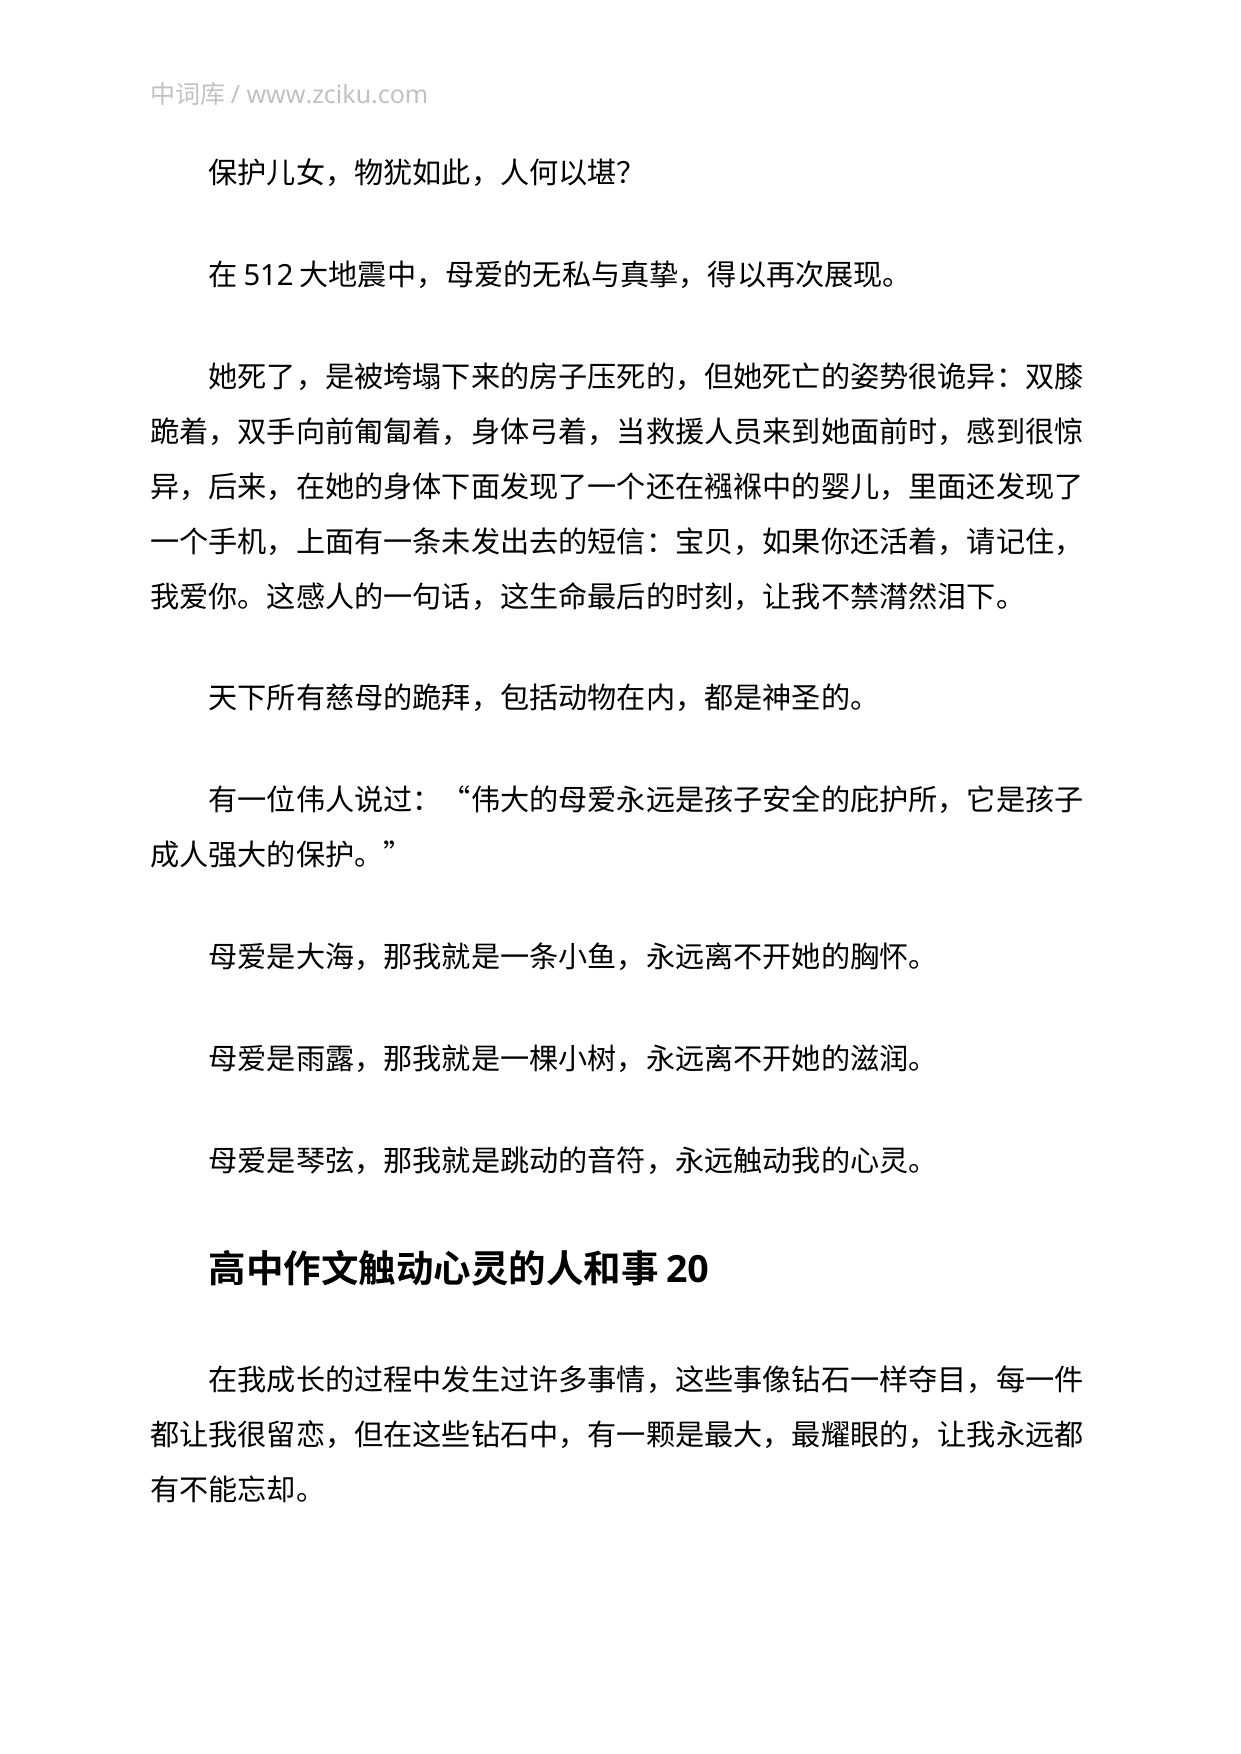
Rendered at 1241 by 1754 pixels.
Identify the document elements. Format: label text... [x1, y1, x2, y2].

text 母爱是雨露，那我就是一棵小树，永远离不开她的滋润。 [150, 1035, 1090, 1078]
text 在我成长的过程中发生过许多事情，这些事像钻石一样夺目，每一件都让我很留恋，但在这些钻石中，有一颗是最大，最耀眼的，让我永远都有不能忘却。 [150, 1356, 1090, 1508]
text 高中作文触动心灵的人和事20 [150, 1239, 1090, 1293]
text 天下所有慈母的跪拜，包括动物在内，都是神圣的。 [150, 675, 1090, 717]
text 保护儿女，物犹如此，人何以堪？ [150, 150, 1090, 192]
text 在512大地震中，母爱的无私与真挚，得以再次展现。 [150, 252, 1090, 294]
text 母爱是琴弦，那我就是跳动的音符，永远触动我的心灵。 [150, 1137, 1090, 1179]
text 有一位伟人说过：“伟大的母爱永远是孩子安全的庇护所，它是孩子成人强大的保护。” [150, 777, 1090, 874]
text 母爱是大海，那我就是一条小鱼，永远离不开她的胸怀。 [150, 933, 1090, 976]
text 她死了，是被垮塌下来的房子压死的，但她死亡的姿势很诡异：双膝跪着，双手向前匍匐着，身体弓着，当救援人员来到她面前时，感到很惊异，后来，在她的身体下面发现了一个还在襁褓中的婴儿，里面还发现了一个手机，上面有一条未发出去的短信：宝贝，如果你还活着，请记住，我爱你。这感人的一句话，这生命最后的时刻，让我不禁潸然泪下。 [150, 354, 1090, 616]
